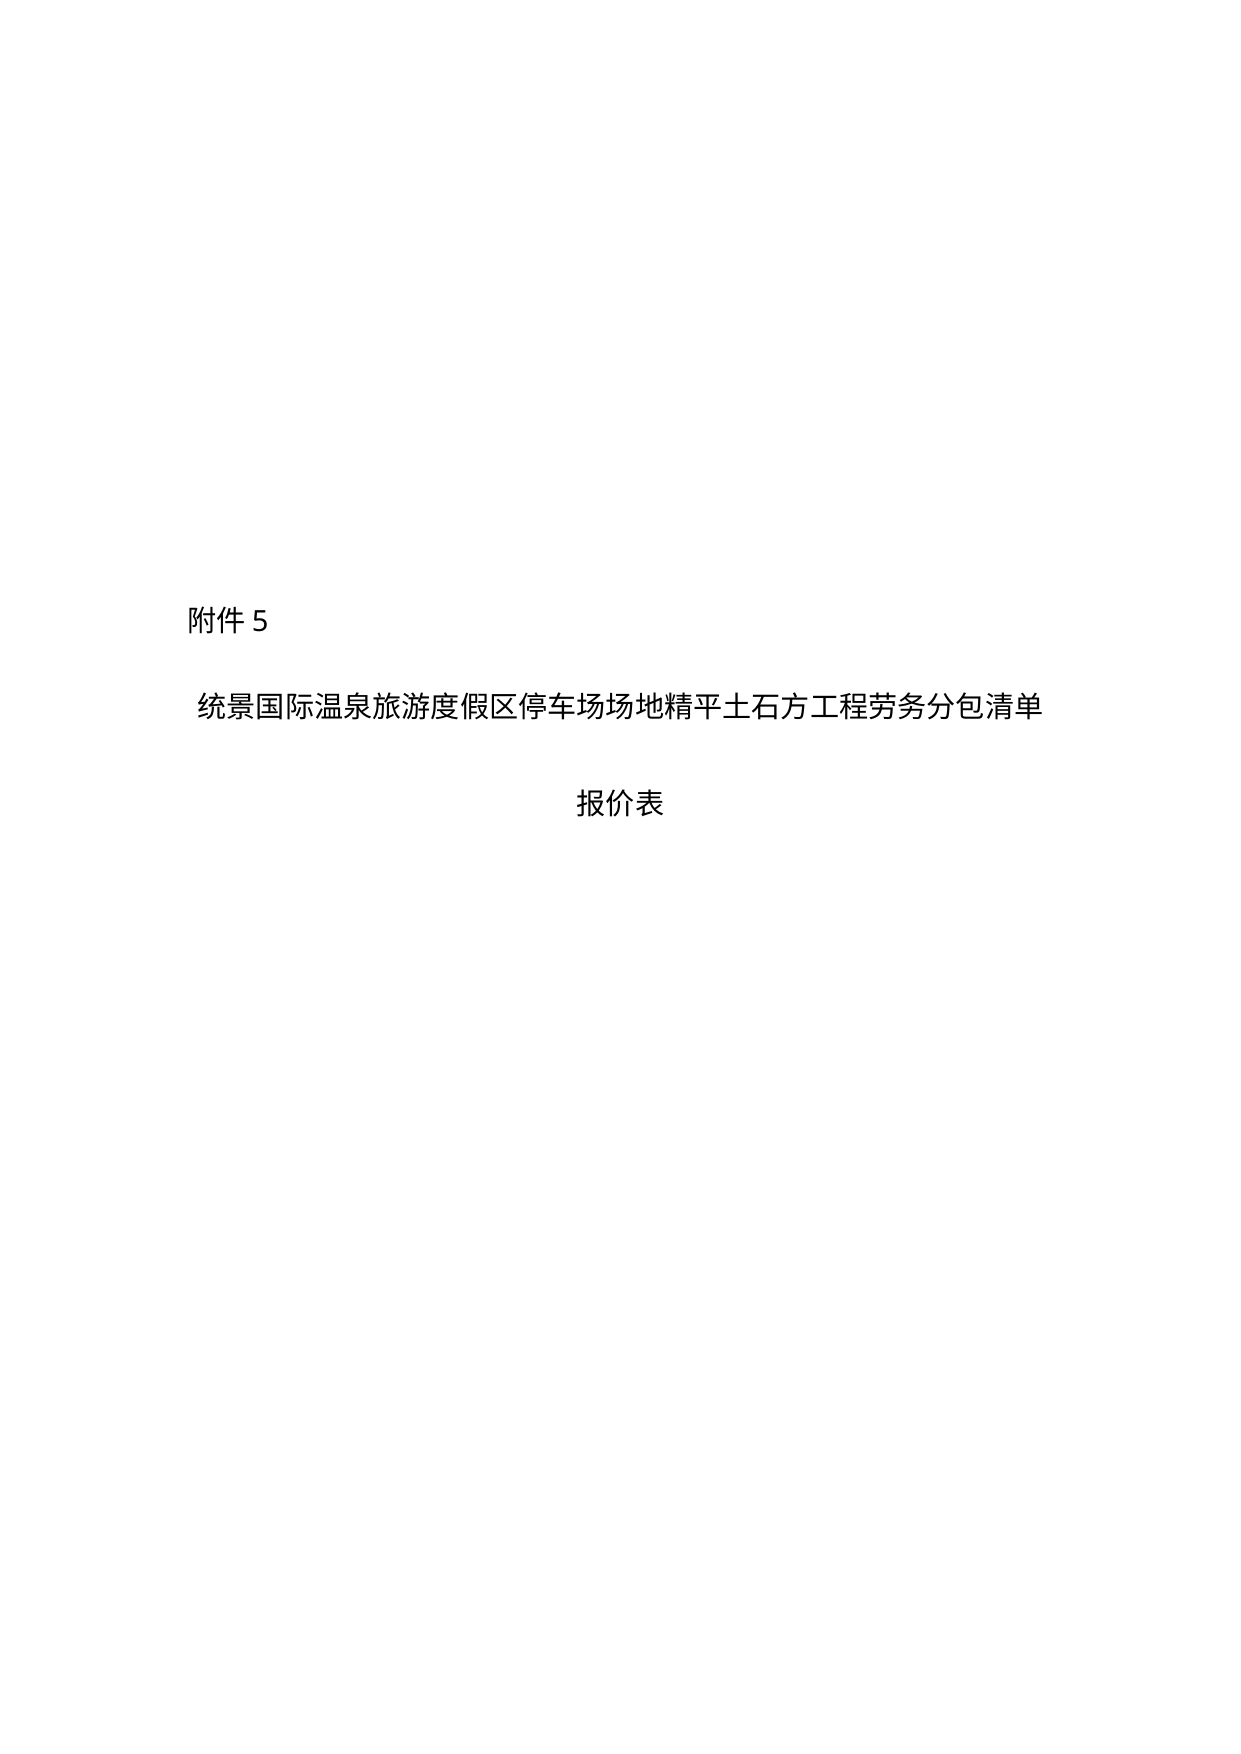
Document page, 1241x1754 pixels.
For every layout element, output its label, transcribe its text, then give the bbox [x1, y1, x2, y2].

text 附件5 [187, 586, 1053, 651]
text 统景国际温泉旅游度假区停车场场地精平土石方工程劳务分包清单报价表 [187, 672, 1053, 834]
